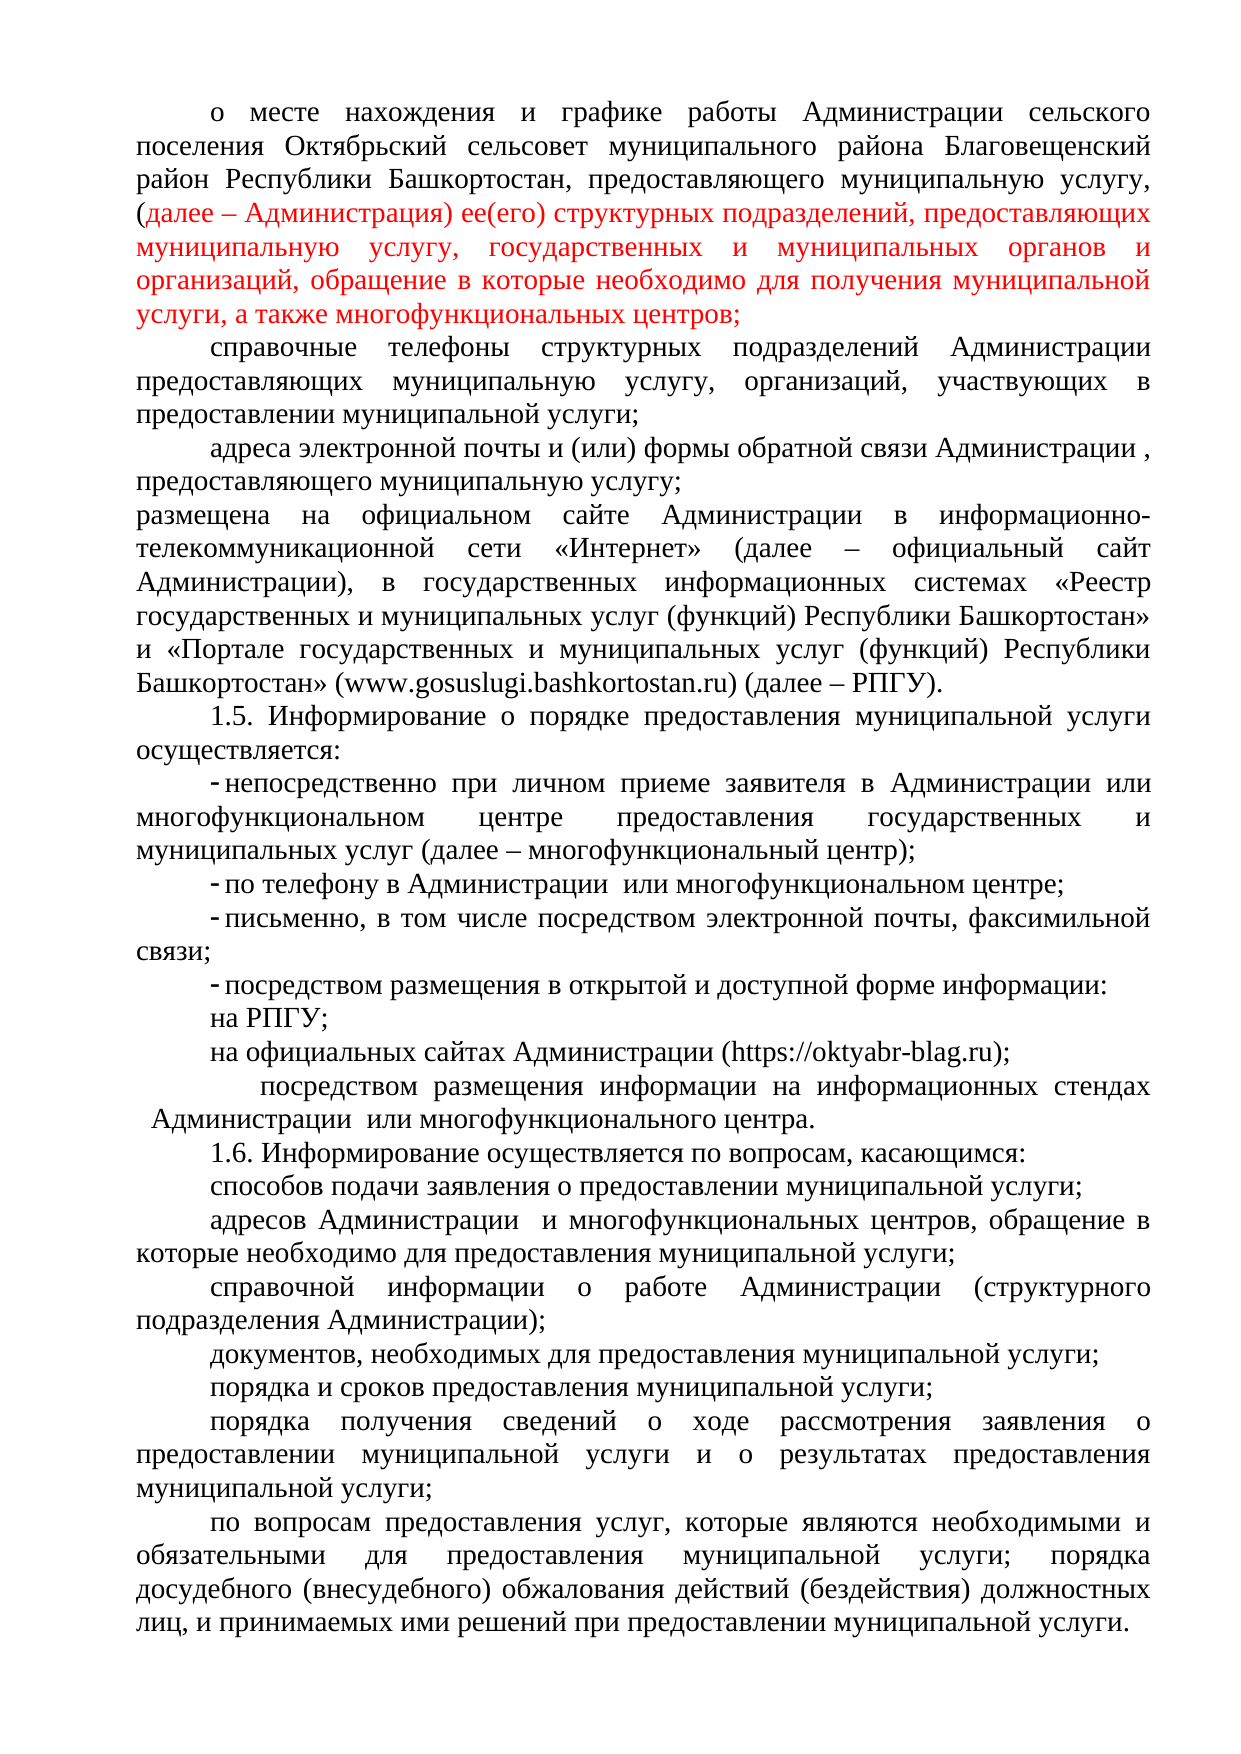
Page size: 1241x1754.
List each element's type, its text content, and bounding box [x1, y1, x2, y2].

list непосредственно при личном приеме заявителя в Администрации или многофункциональном центре предоставления государственных и муниципальных услуг (далее – многофункциональный центр); [136, 765, 1152, 866]
list по телефону в Администрации или многофункциональном центре; [136, 866, 1152, 900]
text по вопросам предоставления услуг, которые являются необходимыми и обязательными для предоставления муниципальной услуги; порядка досудебного (внесудебного) обжалования действий (бездействия) должностных лиц, и принимаемых ими решений при предоставлении муниципальной услуги. [136, 1504, 1152, 1638]
text на РПГУ; [136, 1001, 1152, 1034]
text документов, необходимых для предоставления муниципальной услуги; [136, 1336, 1152, 1369]
text адресов Администрации и многофункциональных центров, обращение в которые необходимо для предоставления муниципальной услуги; [136, 1202, 1152, 1269]
text справочные телефоны структурных подразделений Администрации предоставляющих муниципальную услугу, организаций, участвующих в предоставлении муниципальной услуги; [136, 329, 1152, 430]
text 1.6. Информирование осуществляется по вопросам, касающимся: [136, 1135, 1152, 1168]
text порядка и сроков предоставления муниципальной услуги; [136, 1369, 1152, 1403]
text о месте нахождения и графике работы Администрации сельского поселения Октябрьский сельсовет муниципального района Благовещенский район Республики Башкортостан, предоставляющего муниципальную услугу, (далее – Администрация) ее(его) структурных подразделений, предоставляющих муниципальную услугу, государственных и муниципальных органов и организаций, обращение в которые необходимо для получения муниципальной услуги, а также многофункциональных центров; [136, 94, 1152, 329]
text 1.5. Информирование о порядке предоставления муниципальной услуги осуществляется: [136, 698, 1152, 765]
text способов подачи заявления о предоставлении муниципальной услуги; [136, 1168, 1152, 1202]
list посредством размещения в открытой и доступной форме информации: [136, 967, 1152, 1001]
text на официальных сайтах Администрации (https://oktyabr-blag.ru); [136, 1034, 1152, 1068]
text посредством размещения информации на информационных стендах Администрации или многофункционального центра. [151, 1068, 1152, 1135]
text порядка получения сведений о ходе рассмотрения заявления о предоставлении муниципальной услуги и о результатах предоставления муниципальной услуги; [136, 1403, 1152, 1504]
text размещена на официальном сайте Администрации в информационно-телекоммуникационной сети «Интернет» (далее – официальный сайт Администрации), в государственных информационных системах «Реестр государственных и муниципальных услуг (функций) Республики Башкортостан» и «Портале государственных и муниципальных услуг (функций) Республики Башкортостан» (www.gosuslugi.bashkortostan.ru) (далее – РПГУ). [136, 497, 1152, 698]
text адреса электронной почты и (или) формы обратной связи Администрации , предоставляющего муниципальную услугу; [136, 430, 1152, 497]
list письменно, в том числе посредством электронной почты, факсимильной связи; [136, 900, 1152, 967]
text справочной информации о работе Администрации (структурного подразделения Администрации); [136, 1269, 1152, 1336]
